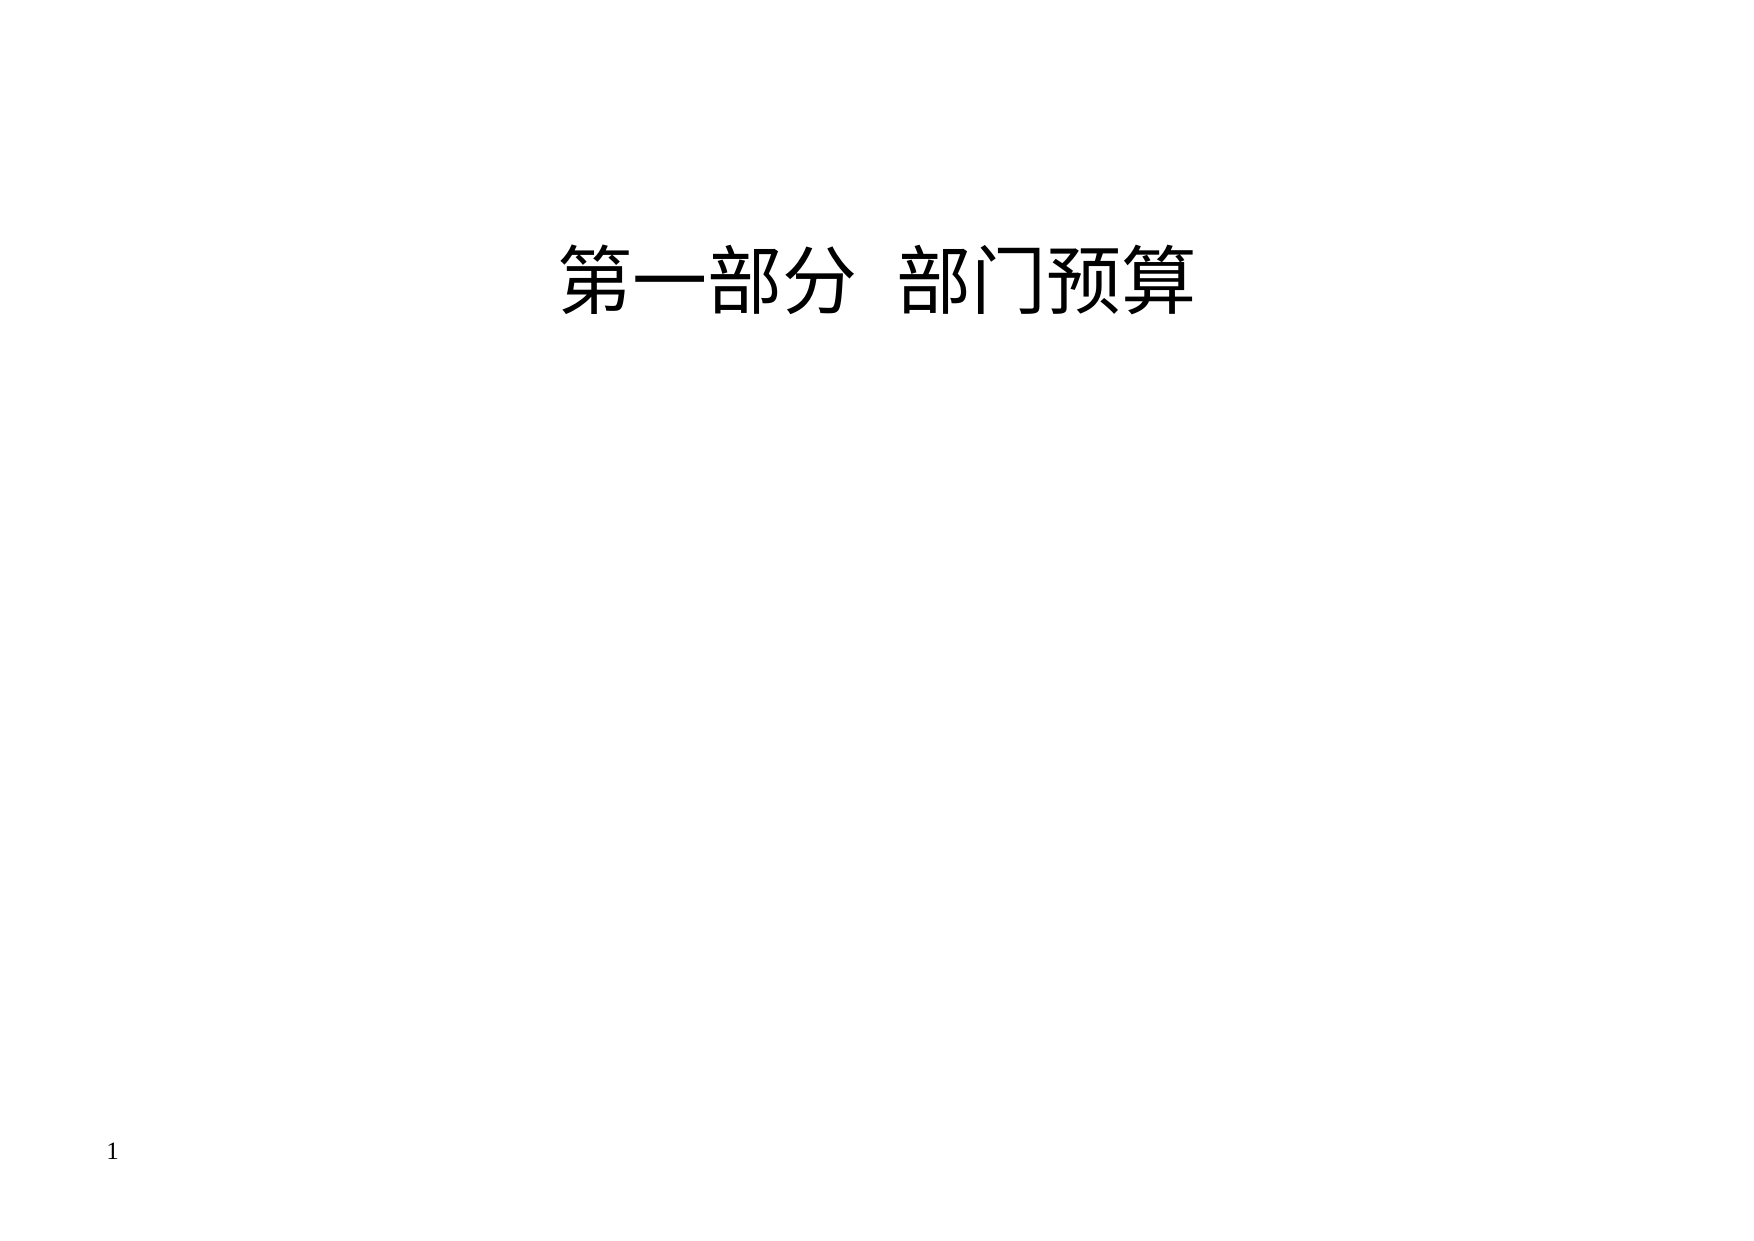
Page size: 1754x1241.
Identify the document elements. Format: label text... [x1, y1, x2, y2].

text 第一部分 部门预算 [106, 228, 1648, 330]
